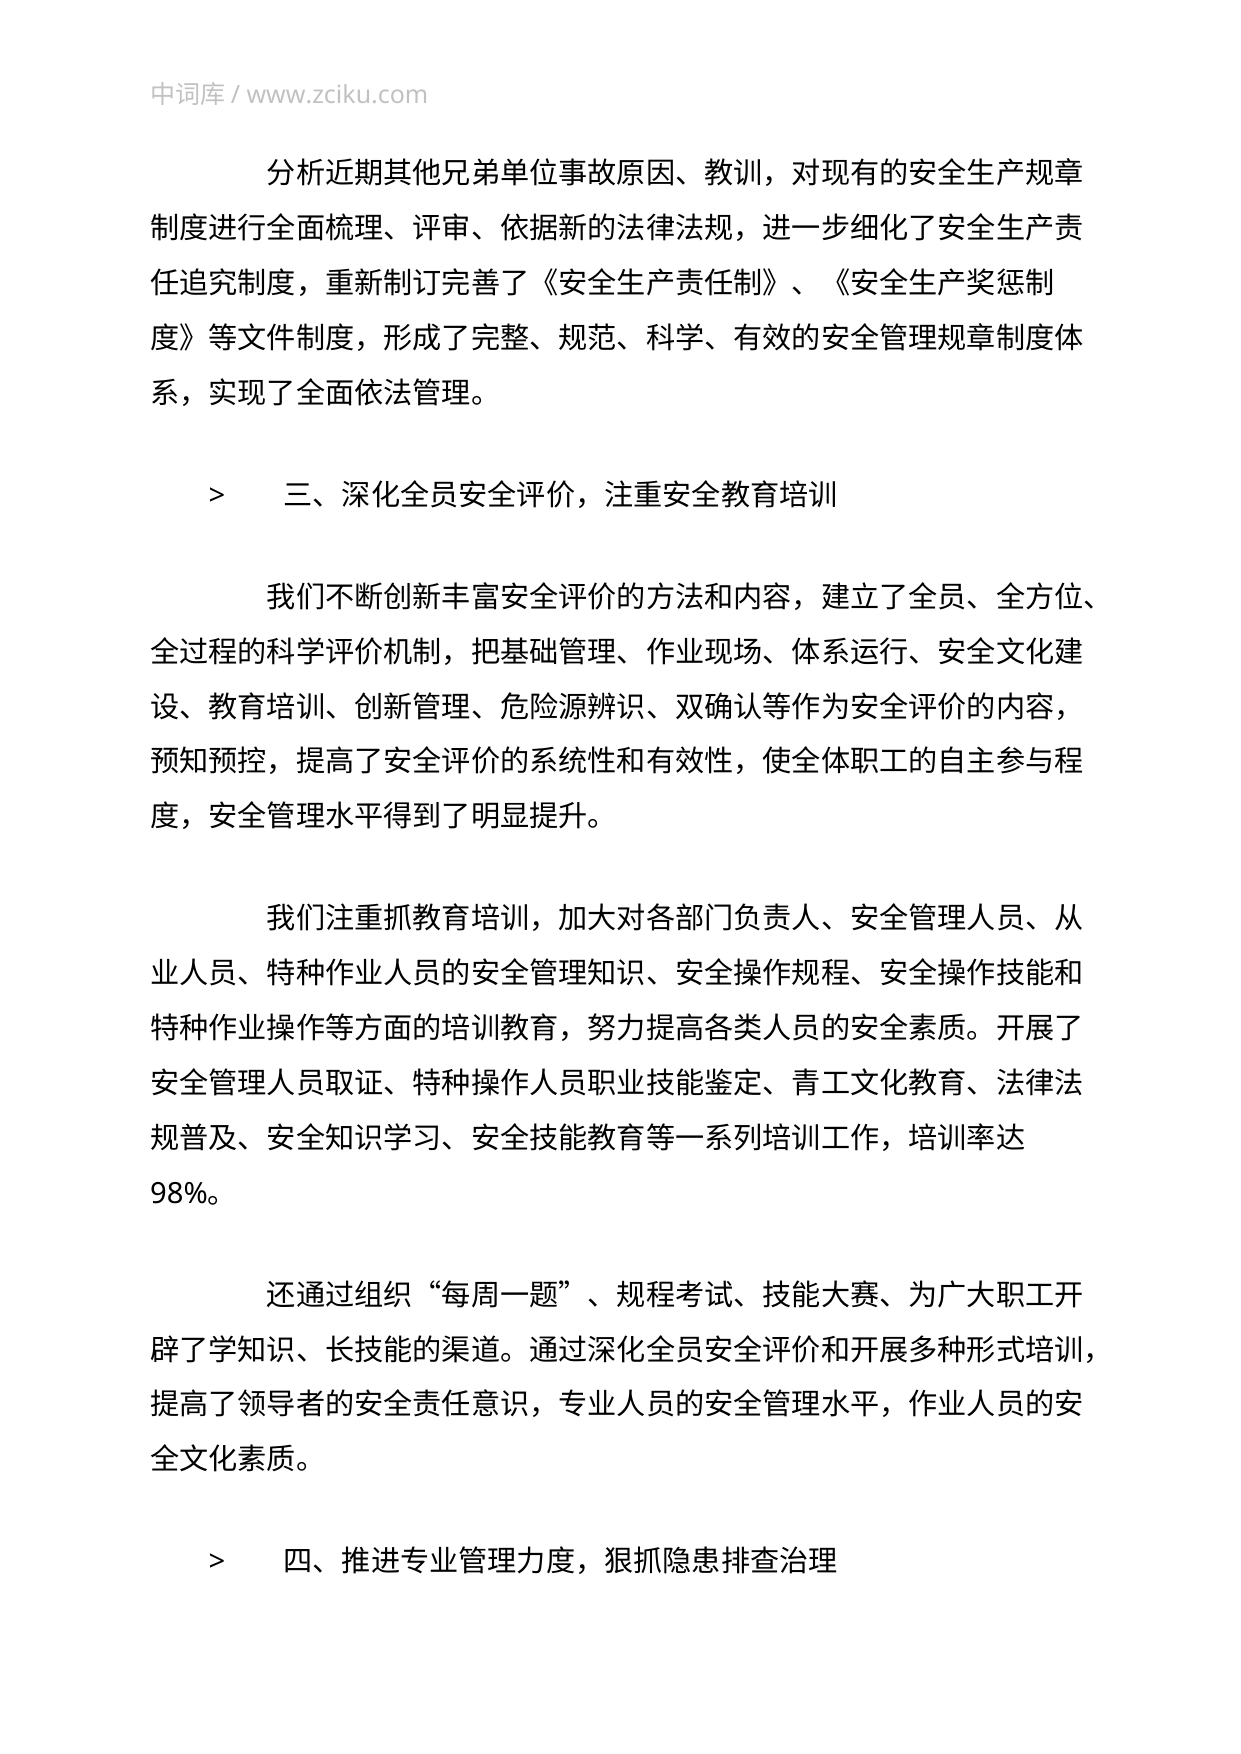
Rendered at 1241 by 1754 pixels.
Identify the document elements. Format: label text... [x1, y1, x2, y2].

text 我们注重抓教育培训，加大对各部门负责人、安全管理人员、从业人员、特种作业人员的安全管理知识、安全操作规程、安全操作技能和特种作业操作等方面的培训教育，努力提高各类人员的安全素质。开展了安全管理人员取证、特种操作人员职业技能鉴定、青工文化教育、法律法规普及、安全知识学习、安全技能教育等一系列培训工作，培训率达98%。 [150, 895, 1090, 1212]
text > 三、深化全员安全评价，注重安全教育培训 [150, 471, 1090, 514]
text 分析近期其他兄弟单位事故原因、教训，对现有的安全生产规章制度进行全面梳理、评审、依据新的法律法规，进一步细化了安全生产责任追究制度，重新制订完善了《安全生产责任制》、《安全生产奖惩制度》等文件制度，形成了完整、规范、科学、有效的安全管理规章制度体系，实现了全面依法管理。 [150, 150, 1090, 412]
text > 四、推进专业管理力度，狠抓隐患排查治理 [150, 1538, 1090, 1580]
text 还通过组织“每周一题”、规程考试、技能大赛、为广大职工开辟了学知识、长技能的渠道。通过深化全员安全评价和开展多种形式培训，提高了领导者的安全责任意识，专业人员的安全管理水平，作业人员的安全文化素质。 [150, 1271, 1090, 1478]
text 我们不断创新丰富安全评价的方法和内容，建立了全员、全方位、全过程的科学评价机制，把基础管理、作业现场、体系运行、安全文化建设、教育培训、创新管理、危险源辨识、双确认等作为安全评价的内容，预知预控，提高了安全评价的系统性和有效性，使全体职工的自主参与程度，安全管理水平得到了明显提升。 [150, 573, 1090, 835]
